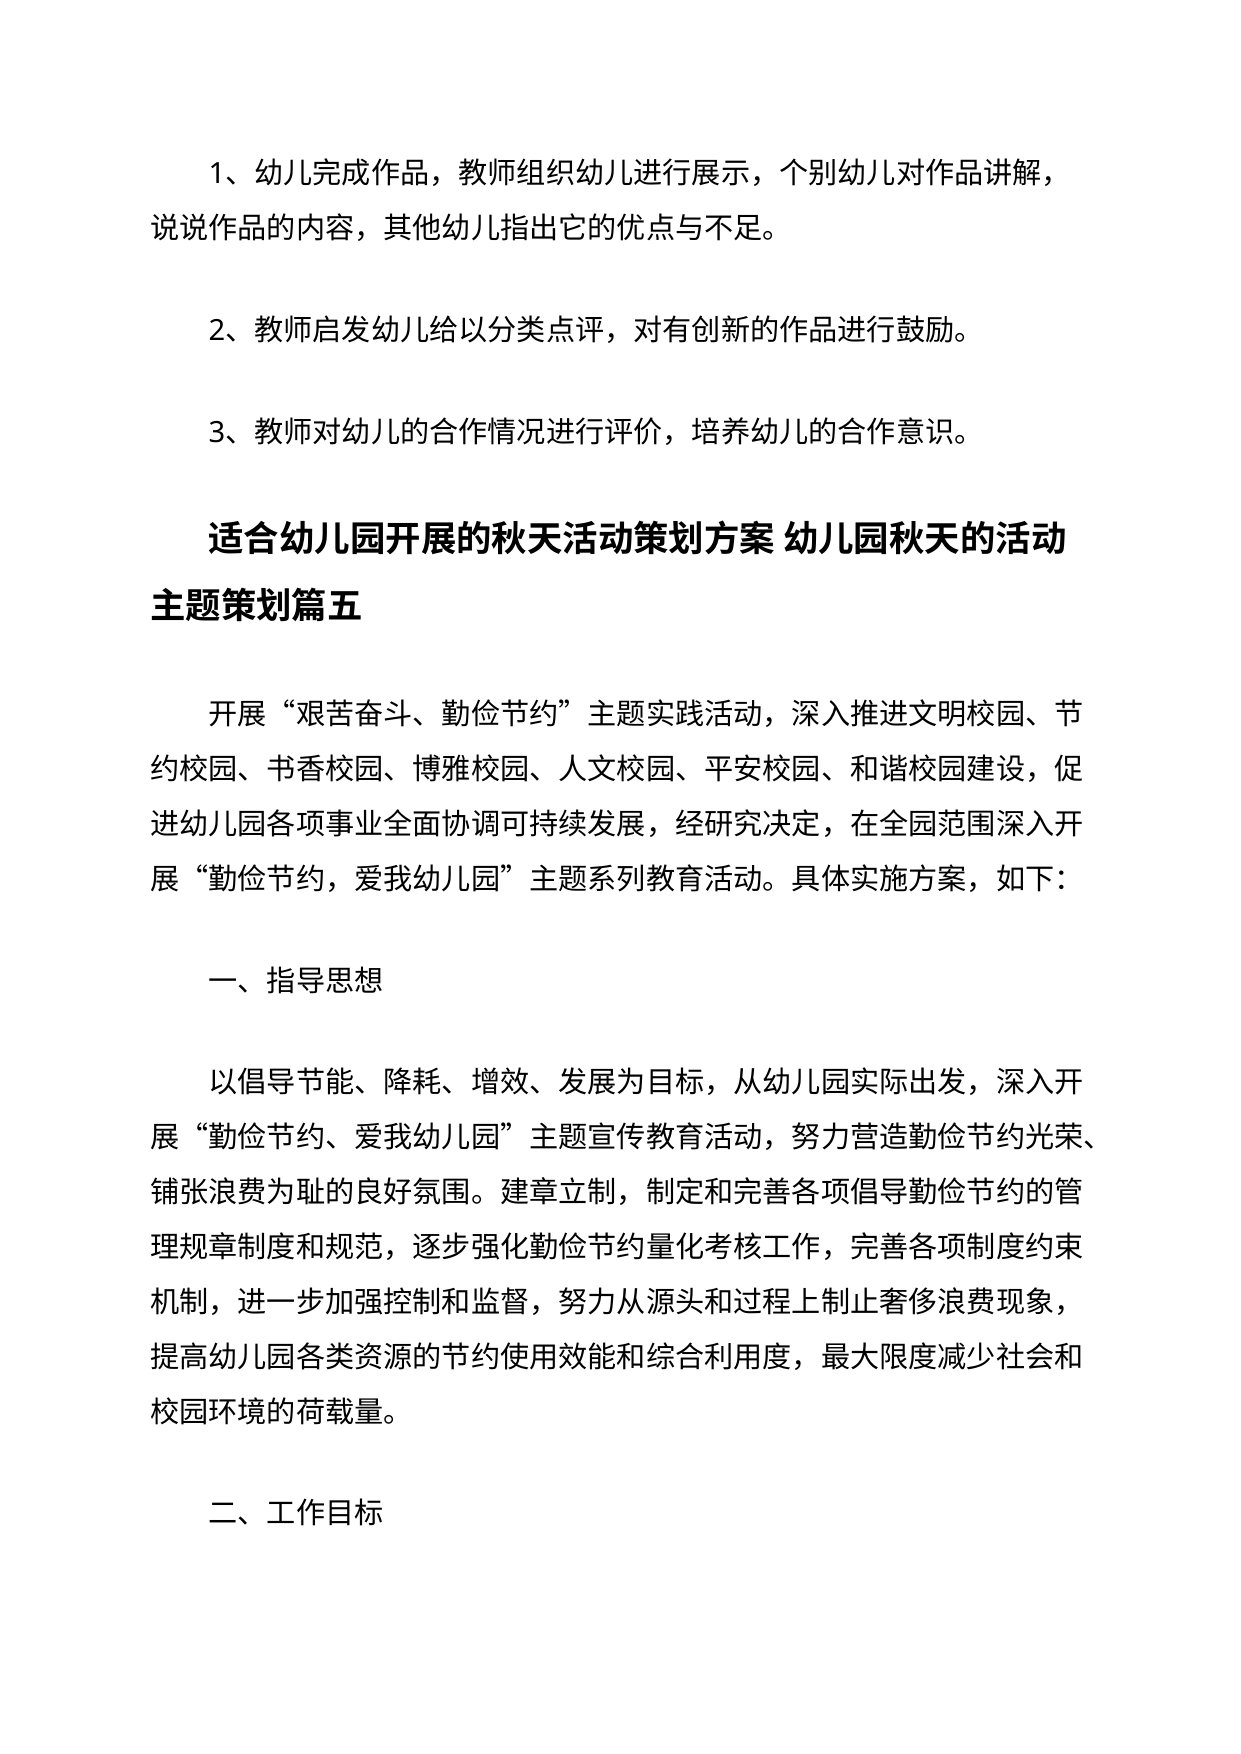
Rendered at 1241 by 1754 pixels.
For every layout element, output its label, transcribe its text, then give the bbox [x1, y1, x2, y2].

text 一、指导思想 [150, 957, 1090, 999]
text 二、工作目标 [150, 1490, 1090, 1532]
text 开展“艰苦奋斗、勤俭节约”主题实践活动，深入推进文明校园、节约校园、书香校园、博雅校园、人文校园、平安校园、和谐校园建设，促进幼儿园各项事业全面协调可持续发展，经研究决定，在全园范围深入开展“勤俭节约，爱我幼儿园”主题系列教育活动。具体实施方案，如下： [150, 691, 1090, 898]
text 3、教师对幼儿的合作情况进行评价，培养幼儿的合作意识。 [150, 409, 1090, 451]
text 适合幼儿园开展的秋天活动策划方案 幼儿园秋天的活动主题策划篇五 [150, 511, 1090, 628]
text 2、教师启发幼儿给以分类点评，对有创新的作品进行鼓励。 [150, 307, 1090, 349]
text 以倡导节能、降耗、增效、发展为目标，从幼儿园实际出发，深入开展“勤俭节约、爱我幼儿园”主题宣传教育活动，努力营造勤俭节约光荣、铺张浪费为耻的良好氛围。建章立制，制定和完善各项倡导勤俭节约的管理规章制度和规范，逐步强化勤俭节约量化考核工作，完善各项制度约束机制，进一步加强控制和监督，努力从源头和过程上制止奢侈浪费现象，提高幼儿园各类资源的节约使用效能和综合利用度，最大限度减少社会和校园环境的荷载量。 [150, 1059, 1090, 1431]
text 1、幼儿完成作品，教师组织幼儿进行展示，个别幼儿对作品讲解，说说作品的内容，其他幼儿指出它的优点与不足。 [150, 150, 1090, 247]
